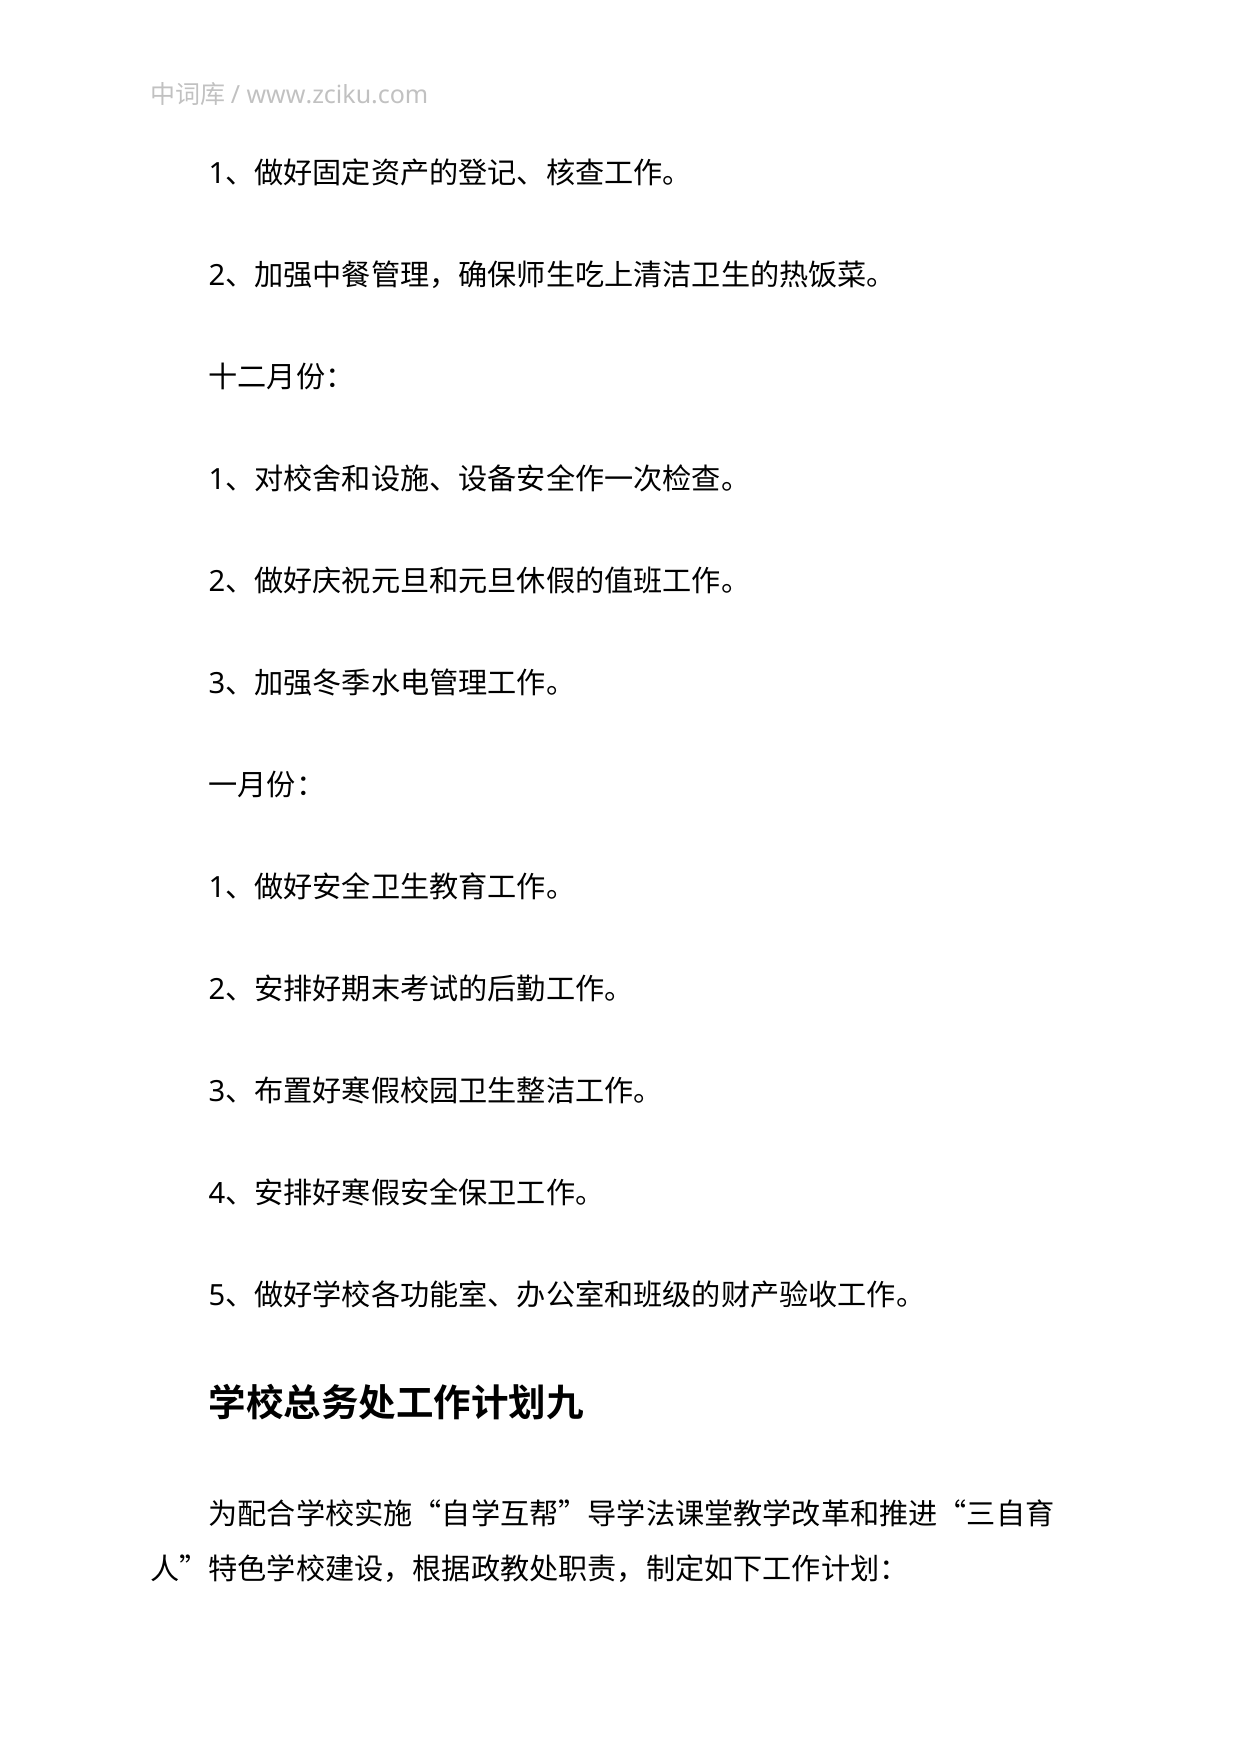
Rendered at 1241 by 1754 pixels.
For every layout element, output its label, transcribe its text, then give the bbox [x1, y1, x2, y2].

text 学校总务处工作计划九 [150, 1373, 1090, 1428]
text 1、做好安全卫生教育工作。 [150, 863, 1090, 906]
text 2、安排好期末考试的后勤工作。 [150, 965, 1090, 1008]
text 为配合学校实施“自学互帮”导学法课堂教学改革和推进“三自育人”特色学校建设，根据政教处职责，制定如下工作计划： [150, 1491, 1090, 1588]
text 3、布置好寒假校园卫生整洁工作。 [150, 1067, 1090, 1110]
text 2、做好庆祝元旦和元旦休假的值班工作。 [150, 558, 1090, 600]
text 2、加强中餐管理，确保师生吃上清洁卫生的热饭菜。 [150, 252, 1090, 294]
text 4、安排好寒假安全保卫工作。 [150, 1169, 1090, 1212]
text 5、做好学校各功能室、办公室和班级的财产验收工作。 [150, 1271, 1090, 1314]
text 十二月份： [150, 354, 1090, 396]
text 3、加强冬季水电管理工作。 [150, 660, 1090, 702]
text 一月份： [150, 762, 1090, 804]
text 1、做好固定资产的登记、核查工作。 [150, 150, 1090, 192]
text 1、对校舍和设施、设备安全作一次检查。 [150, 456, 1090, 498]
